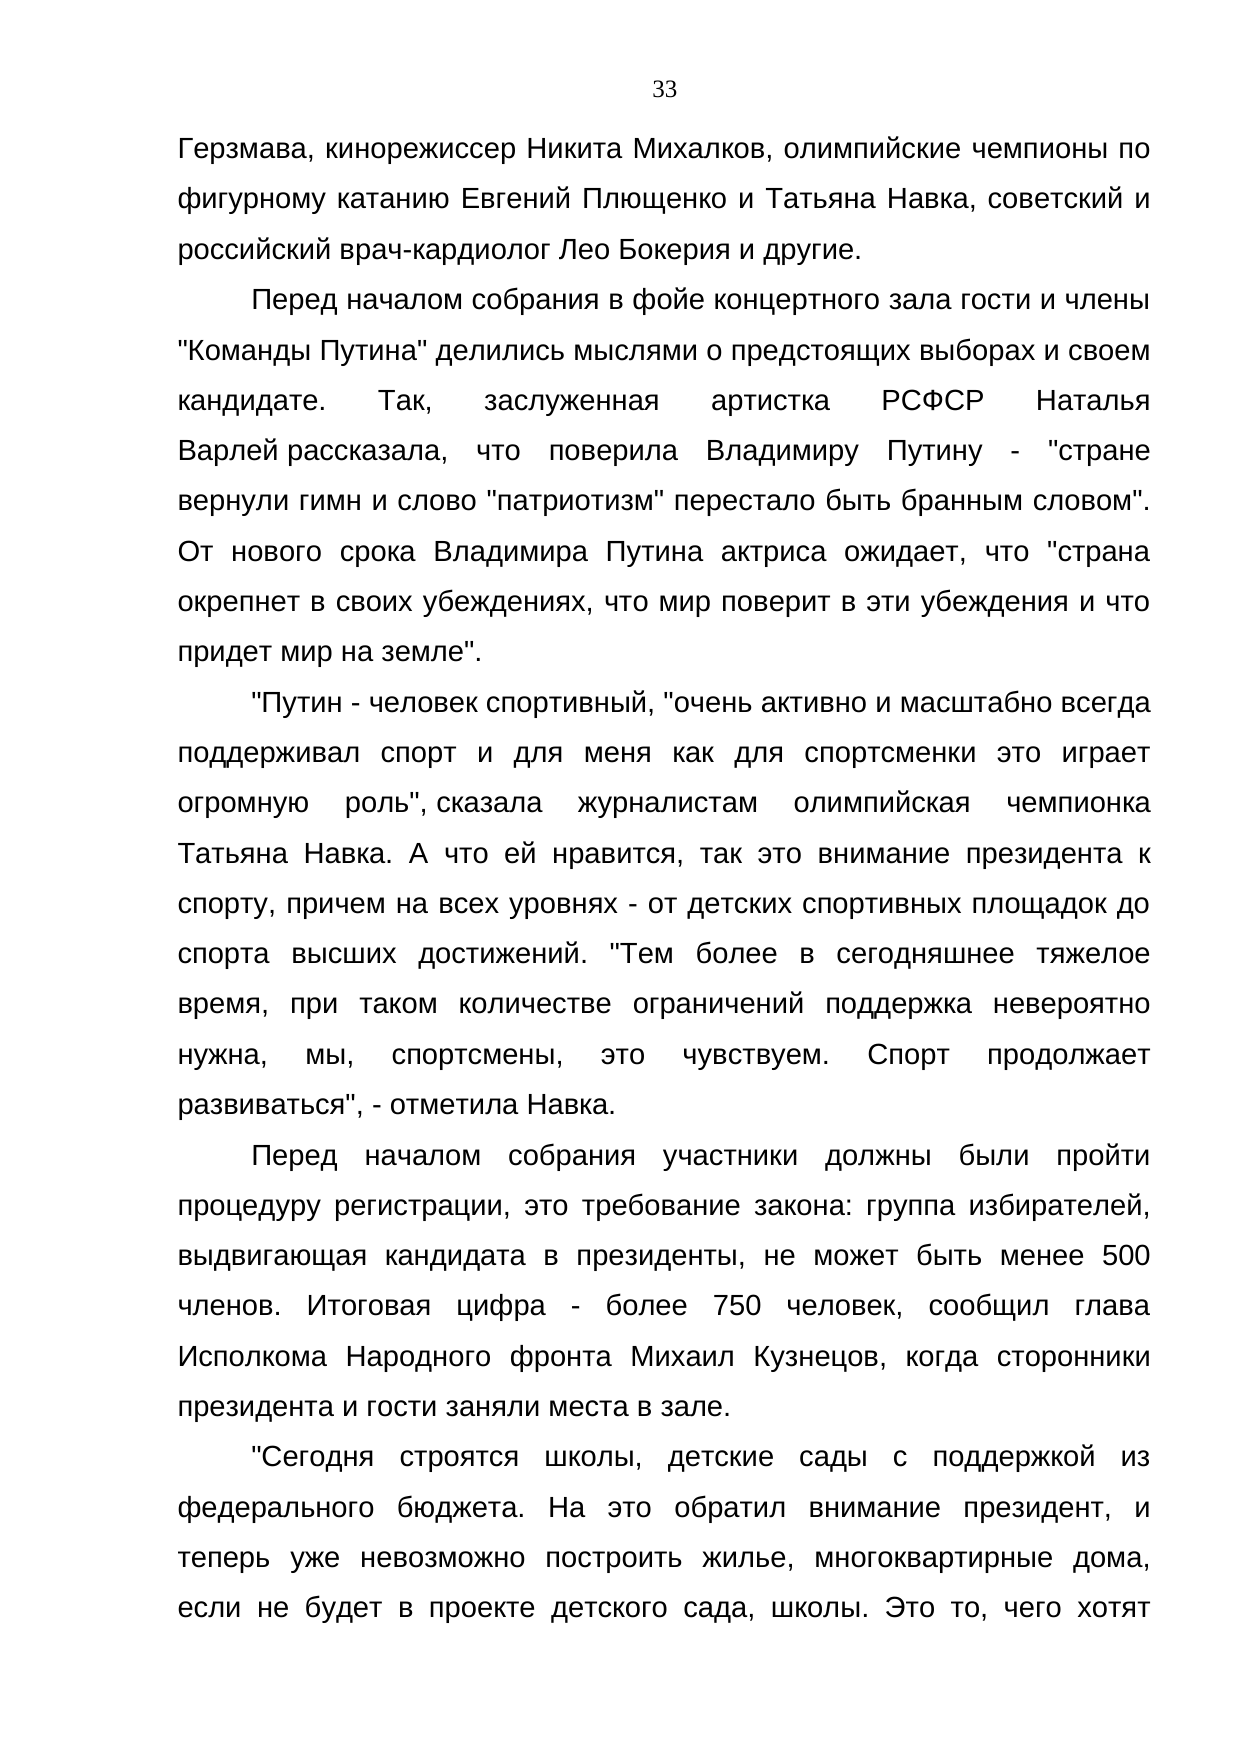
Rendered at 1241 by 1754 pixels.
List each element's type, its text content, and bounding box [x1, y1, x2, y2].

text Перед началом собрания в фойе концертного зала гости и члены "Команды Путина" делились мыслями о предстоящих выборах и своем кандидате. Так, заслуженная артистка РСФСР Наталья Варлей рассказала, что поверила Владимиру Путину - "стране вернули гимн и слово "патриотизм" перестало быть бранным словом". От нового срока Владимира Путина актриса ожидает, что "страна окрепнет в своих убеждениях, что мир поверит в эти убеждения и что придет мир на земле". [177, 282, 1152, 668]
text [177, 131, 1152, 265]
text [177, 1439, 1152, 1624]
text Перед началом собрания участники должны были пройти процедуру регистрации, это требование закона: группа избирателей, выдвигающая кандидата в президенты, не может быть менее 500 членов. Итоговая цифра - более 750 человек, сообщил глава Исполкома Народного фронта Михаил Кузнецов, когда сторонники президента и гости заняли места в зале. [177, 1137, 1152, 1423]
text "Путин - человек спортивный, "очень активно и масштабно всегда поддерживал спорт и для меня как для спортсменки это играет огромную роль", сказала журналистам олимпийская чемпионка Татьяна Навка. А что ей нравится, так это внимание президента к спорту, причем на всех уровнях - от детских спортивных площадок до спорта высших достижений. "Тем более в сегодняшнее тяжелое время, при таком количестве ограничений поддержка невероятно нужна, мы, спортсмены, это чувствуем. Спорт продолжает развиваться", - отметила Навка. [177, 685, 1152, 1121]
